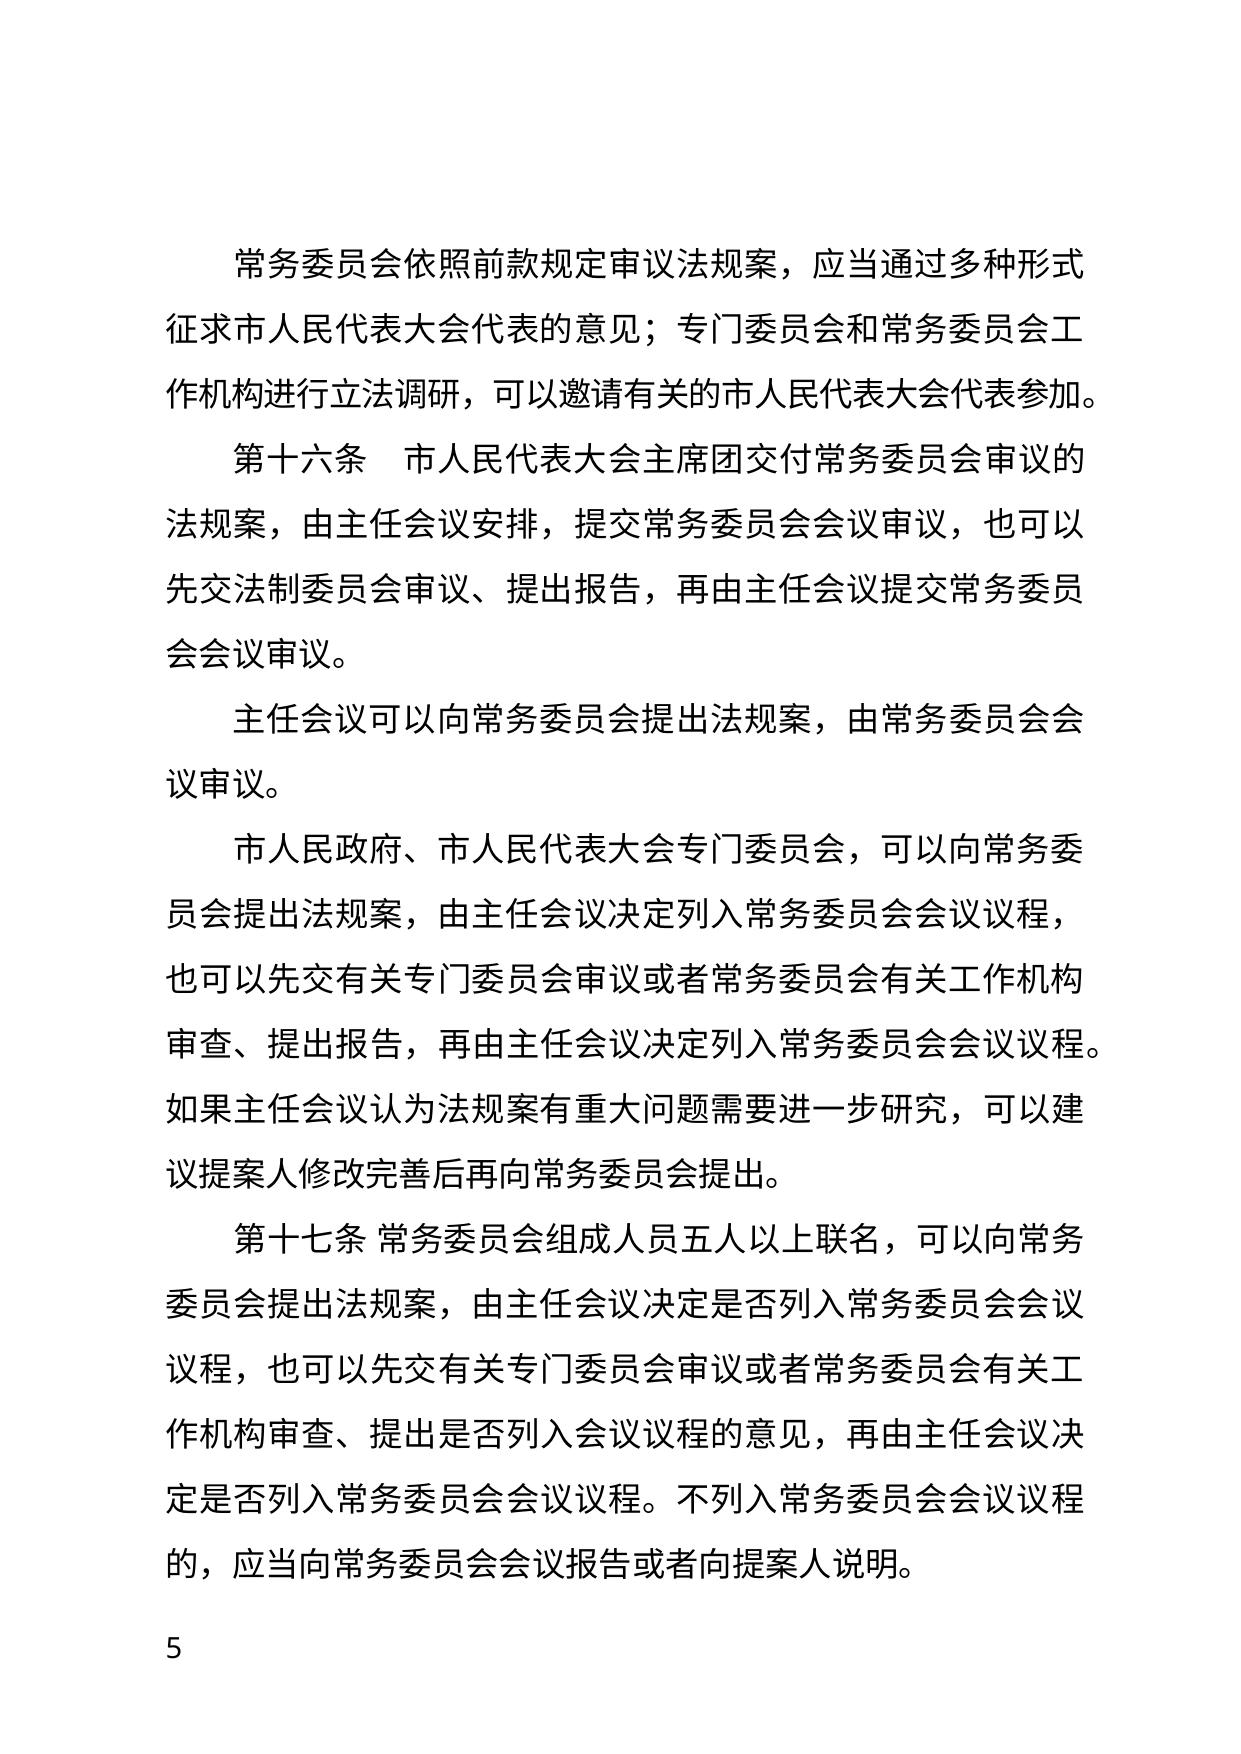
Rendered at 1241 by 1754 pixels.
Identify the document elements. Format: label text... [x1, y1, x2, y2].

text 第十六条 市人民代表大会主席团交付常务委员会审议的法规案，由主任会议安排，提交常务委员会会议审议，也可以先交法制委员会审议、提出报告，再由主任会议提交常务委员会会议审议。 [165, 425, 1087, 685]
text 主任会议可以向常务委员会提出法规案，由常务委员会会议审议。 [165, 685, 1087, 815]
text 第十七条 常务委员会组成人员五人以上联名，可以向常务委员会提出法规案，由主任会议决定是否列入常务委员会会议议程，也可以先交有关专门委员会审议或者常务委员会有关工作机构审查、提出是否列入会议议程的意见，再由主任会议决定是否列入常务委员会会议议程。不列入常务委员会会议议程的，应当向常务委员会会议报告或者向提案人说明。 [165, 1205, 1087, 1595]
text 常务委员会依照前款规定审议法规案，应当通过多种形式征求市人民代表大会代表的意见；专门委员会和常务委员会工作机构进行立法调研，可以邀请有关的市人民代表大会代表参加。 [165, 230, 1087, 425]
text 市人民政府、市人民代表大会专门委员会，可以向常务委员会提出法规案，由主任会议决定列入常务委员会会议议程，也可以先交有关专门委员会审议或者常务委员会有关工作机构审查、提出报告，再由主任会议决定列入常务委员会会议议程。如果主任会议认为法规案有重大问题需要进一步研究，可以建议提案人修改完善后再向常务委员会提出。 [165, 815, 1087, 1205]
